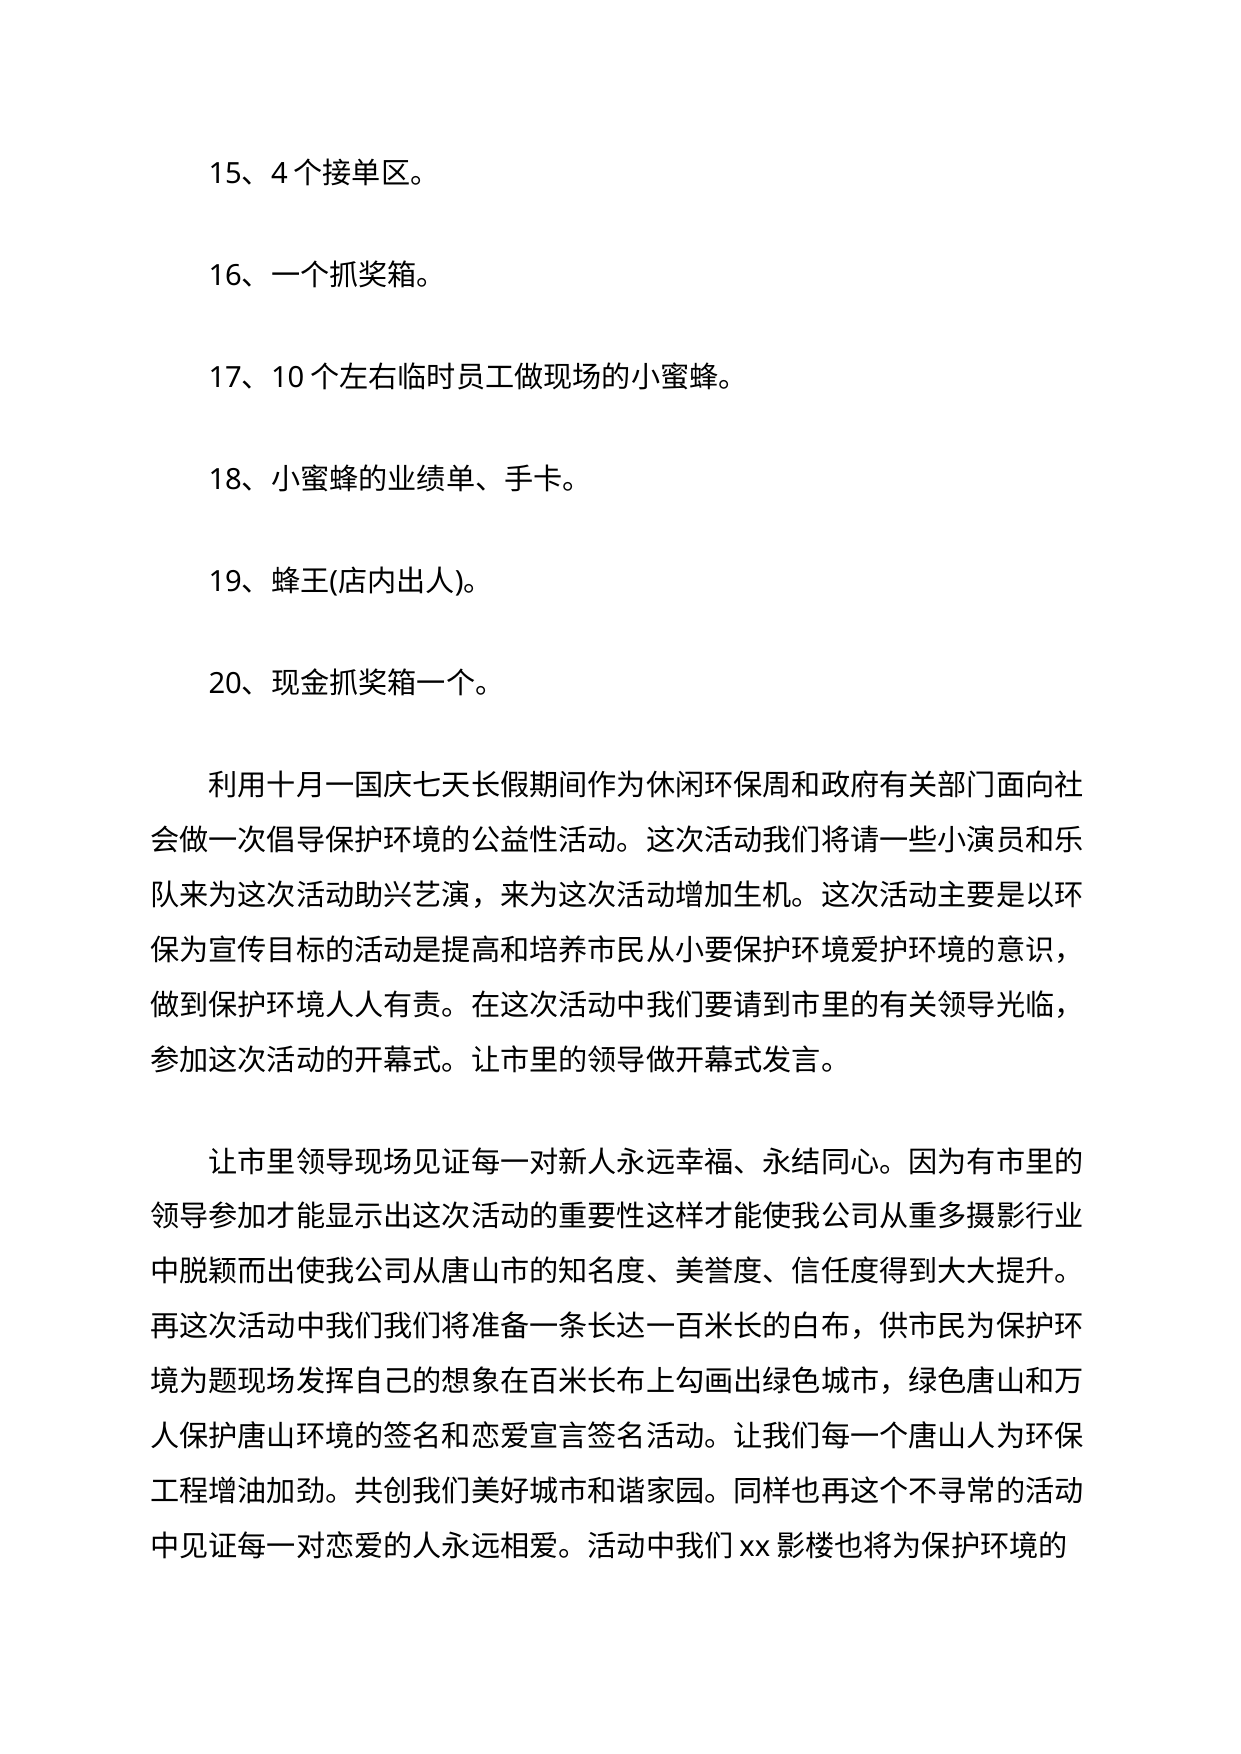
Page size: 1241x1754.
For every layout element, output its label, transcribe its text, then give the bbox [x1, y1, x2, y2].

text 16、一个抓奖箱。 [150, 252, 1090, 294]
text 17、10个左右临时员工做现场的小蜜蜂。 [150, 354, 1090, 396]
text 利用十月一国庆七天长假期间作为休闲环保周和政府有关部门面向社会做一次倡导保护环境的公益性活动。这次活动我们将请一些小演员和乐队来为这次活动助兴艺演，来为这次活动增加生机。这次活动主要是以环保为宣传目标的活动是提高和培养市民从小要保护环境爱护环境的意识，做到保护环境人人有责。在这次活动中我们要请到市里的有关领导光临，参加这次活动的开幕式。让市里的领导做开幕式发言。 [150, 762, 1090, 1079]
text 15、4个接单区。 [150, 150, 1090, 192]
text 18、小蜜蜂的业绩单、手卡。 [150, 456, 1090, 498]
text 20、现金抓奖箱一个。 [150, 660, 1090, 702]
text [150, 1138, 1090, 1565]
text 19、蜂王(店内出人)。 [150, 558, 1090, 600]
